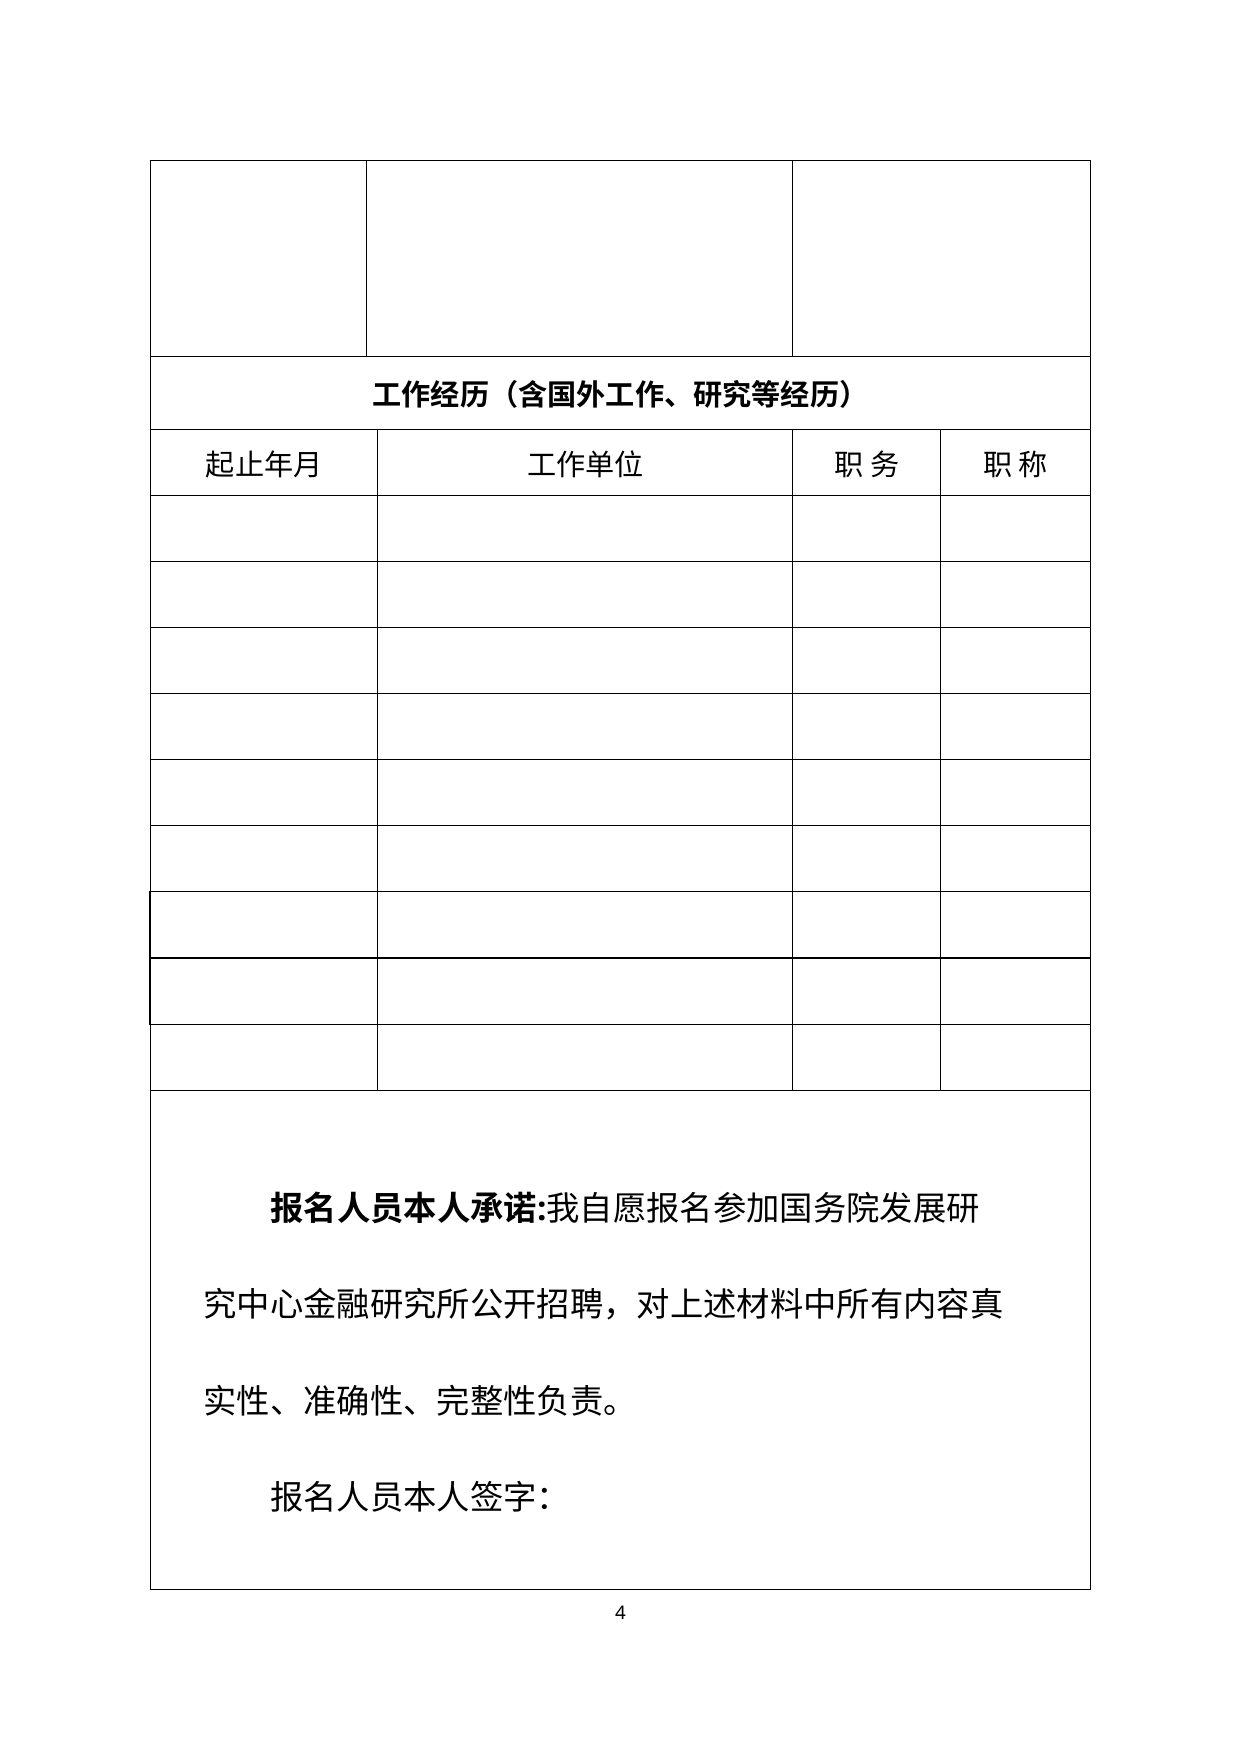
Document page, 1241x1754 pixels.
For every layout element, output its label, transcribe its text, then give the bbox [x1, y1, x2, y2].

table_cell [151, 1091, 1090, 1589]
table_cell [378, 760, 792, 825]
table_cell [378, 562, 792, 627]
table_cell 起止年月 [151, 430, 377, 495]
table_cell [941, 959, 1090, 1023]
table_cell [378, 694, 792, 759]
table_cell [151, 562, 377, 627]
table_cell [378, 826, 792, 891]
table_cell [793, 826, 940, 891]
table_cell [793, 496, 940, 561]
table_cell 工作经历（含国外工作、研究等经历） [151, 357, 1090, 429]
table_cell [793, 562, 940, 627]
table_cell [941, 694, 1090, 759]
table_cell [793, 161, 1090, 356]
table_cell [793, 760, 940, 825]
table_cell [793, 694, 940, 759]
table_cell [793, 628, 940, 693]
table_cell [378, 892, 792, 957]
table_cell [941, 496, 1090, 561]
table_cell [941, 628, 1090, 693]
table_cell [151, 959, 377, 1023]
table_cell [941, 562, 1090, 627]
table_cell [941, 826, 1090, 891]
table_cell [151, 628, 377, 693]
table_cell 工作单位 [378, 430, 792, 495]
table_cell [151, 694, 377, 759]
table_cell [151, 496, 377, 561]
table_cell [367, 161, 792, 356]
table_cell [378, 496, 792, 561]
table_cell [151, 760, 377, 825]
table_cell [793, 959, 940, 1023]
table_cell [378, 628, 792, 693]
table_cell [793, 1025, 940, 1089]
table_cell [941, 1025, 1090, 1089]
table_cell 职 称 [941, 430, 1090, 495]
table_cell [941, 892, 1090, 957]
table_cell [793, 892, 940, 957]
table_cell [151, 1025, 377, 1089]
table_cell [378, 959, 792, 1023]
table_cell [151, 826, 377, 891]
table_cell [378, 1025, 792, 1089]
table_cell 职 务 [793, 430, 940, 495]
table_cell [151, 161, 366, 356]
table_cell [941, 760, 1090, 825]
table_cell [151, 892, 377, 957]
